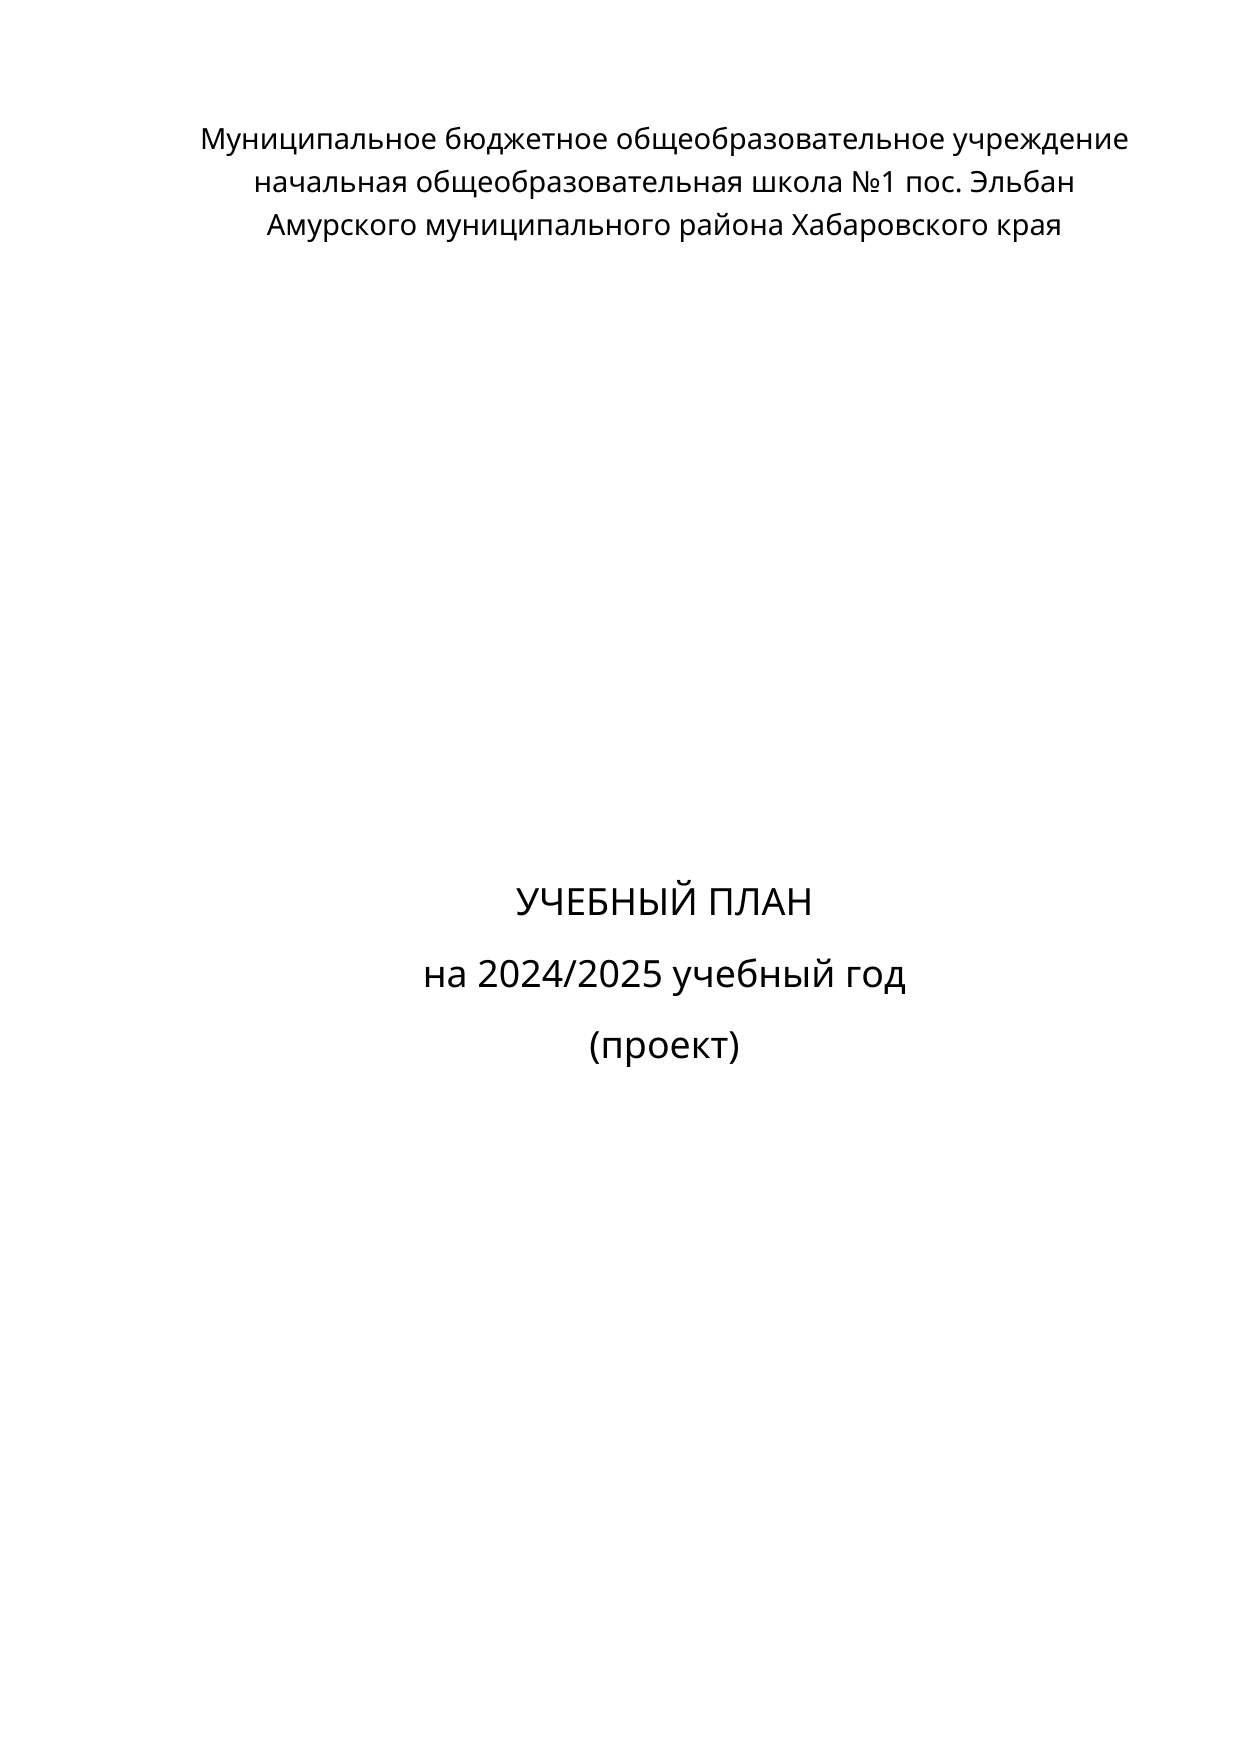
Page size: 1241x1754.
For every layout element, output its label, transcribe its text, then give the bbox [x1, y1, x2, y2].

text (проект) [177, 1019, 1152, 1070]
text Муниципальное бюджетное общеобразовательное учреждение [177, 118, 1152, 158]
text на 2024/2025 учебный год [177, 947, 1152, 998]
text начальная общеобразовательная школа №1 пос. Эльбан Амурского муниципального района Хабаровского края [177, 161, 1152, 243]
text УЧЕБНЫЙ ПЛАН [177, 875, 1152, 926]
